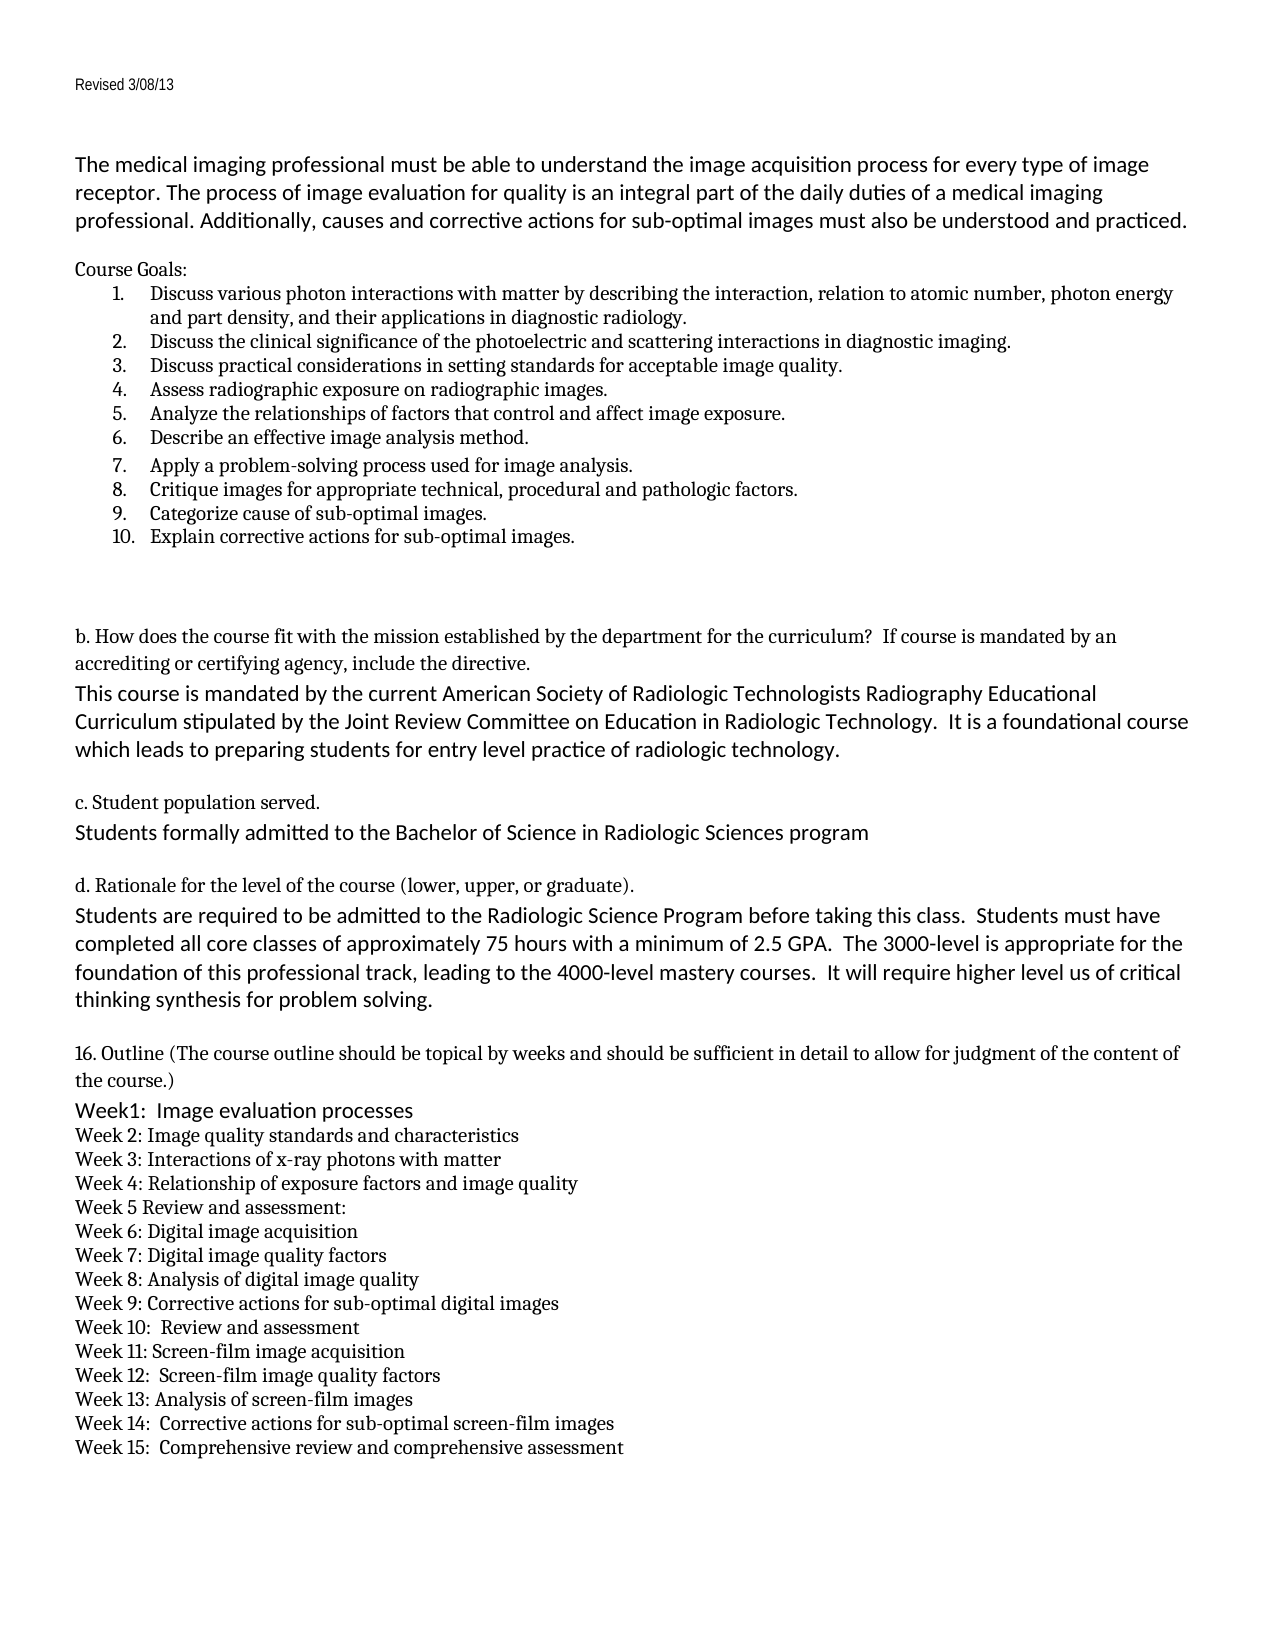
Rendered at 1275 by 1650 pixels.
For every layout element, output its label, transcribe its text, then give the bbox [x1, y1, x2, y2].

text d. Rationale for the level of the course (lower, upper, or graduate). [75, 874, 1200, 898]
text 16. Outline (The course outline should be topical by weeks and should be sufficient in detail to allow for judgment of the content of the course.) [75, 1041, 1200, 1093]
text b. How does the course fit with the mission established by the department for the curriculum? If course is mandated by an accrediting or certifying agency, include the directive. [75, 624, 1200, 676]
text c. Student population served. [75, 791, 1200, 815]
